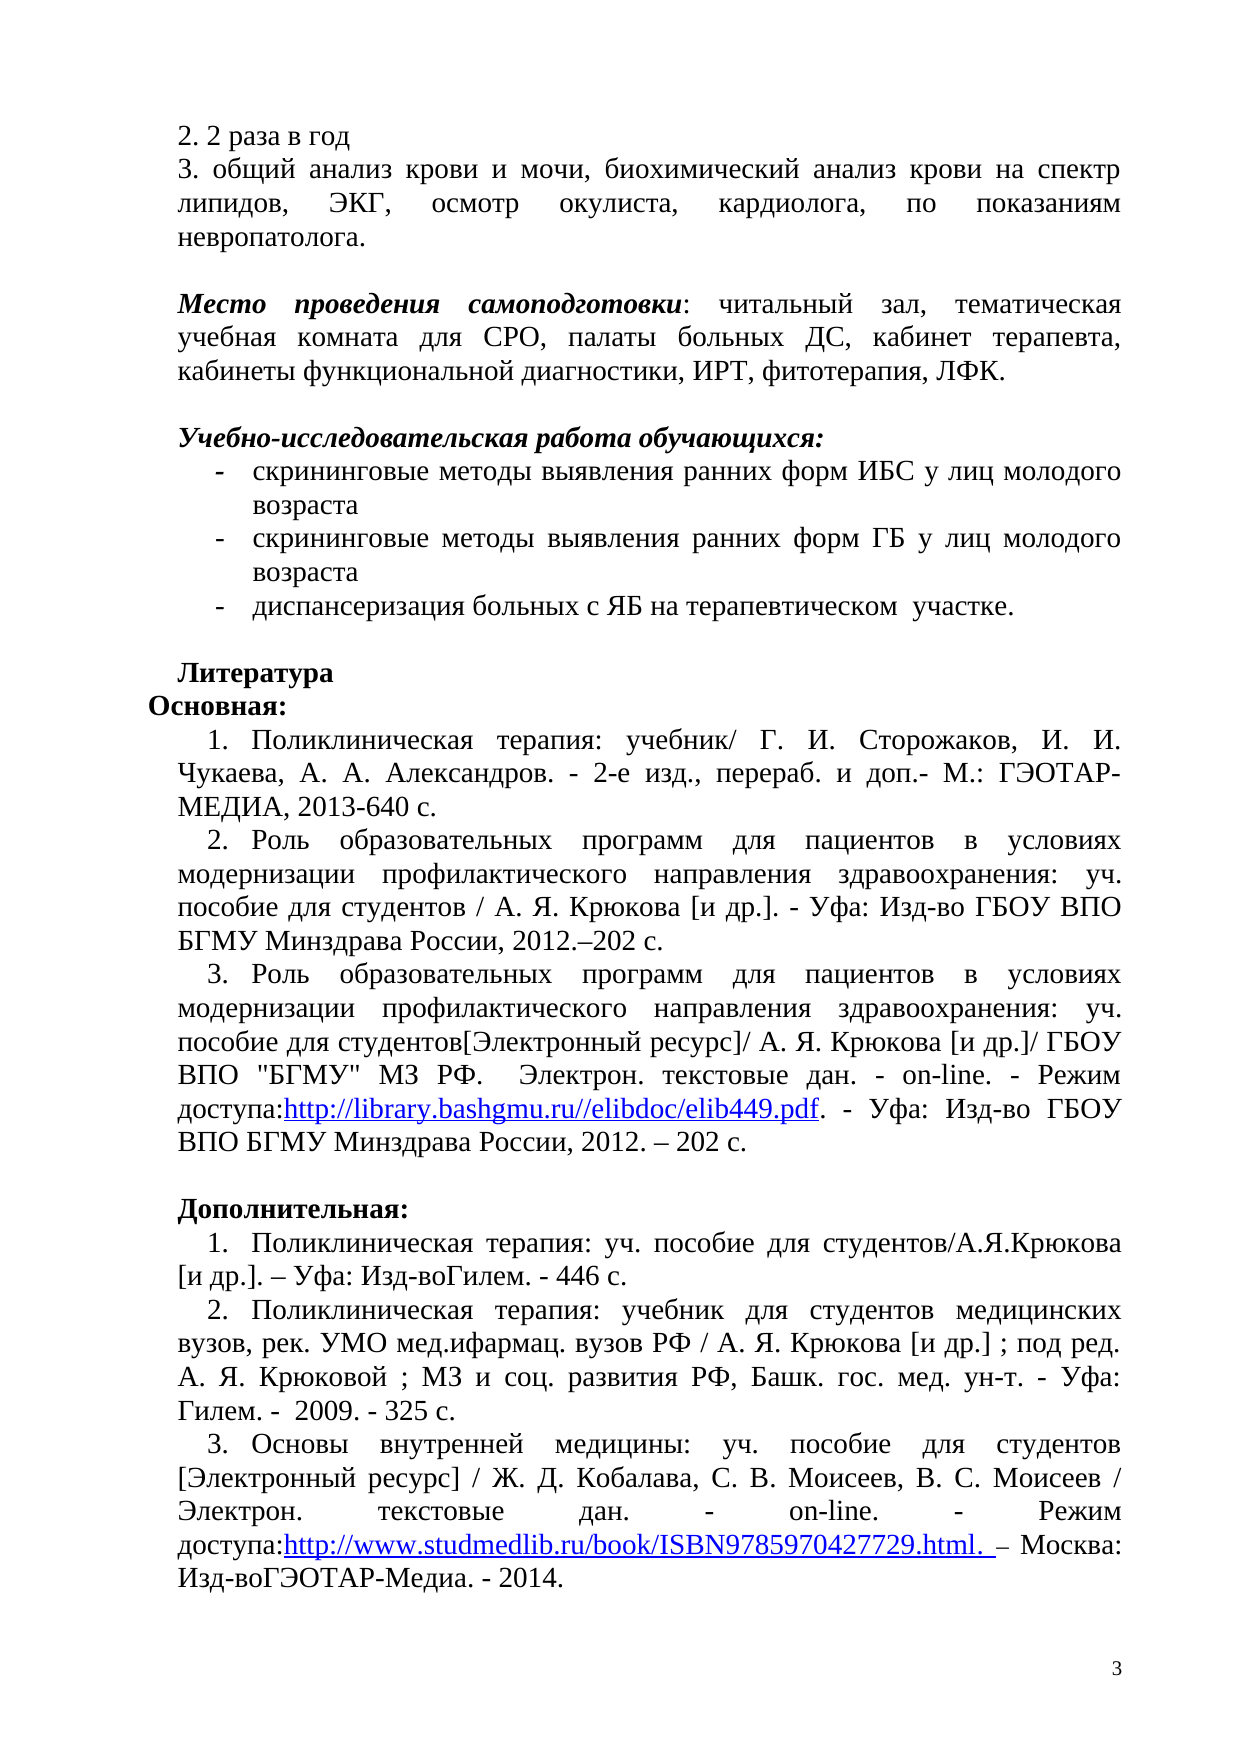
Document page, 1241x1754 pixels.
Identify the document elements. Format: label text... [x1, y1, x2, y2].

list скрининговые методы выявления ранних форм ГБ у лиц молодого возраста [215, 521, 1122, 588]
text Основная: [148, 688, 1122, 722]
list Поликлиническая терапия: уч. пособие для студентов/А.Я.Крюкова [и др.]. – Уфа: Изд-воГилем. - 446 с. [177, 1225, 1122, 1292]
text Литература [177, 655, 1122, 688]
list Поликлиническая терапия: учебник/ Г. И. Сторожаков, И. И. Чукаева, А. А. Александров. - 2-е изд., перераб. и доп.- М.: ГЭОТАР-МЕДИА, 2013-640 с. [177, 722, 1122, 822]
list диспансеризация больных с ЯБ на терапевтическом участке. [215, 588, 1122, 621]
list Роль образовательных программ для пациентов в условиях модернизации профилактического направления здравоохранения: уч. пособие для студентов[Электронный ресурс]/ А. Я. Крюкова [и др.]/ ГБОУ ВПО "БГМУ" МЗ РФ. Электрон. текстовые дан. - on-line. - Режим доступа:http://library.bashgmu.ru//elibdoc/elib449.pdf. - Уфа: Изд-во ГБОУ ВПО БГМУ Минздрава России, 2012. – 202 с. [177, 957, 1122, 1158]
text Учебно-исследовательская работа обучающихся: [177, 420, 1122, 453]
text Место проведения самоподготовки: читальный зал, тематическая учебная комната для СРО, палаты больных ДС, кабинет терапевта, кабинеты функциональной диагностики, ИРТ, фитотерапия, ЛФК. [177, 286, 1122, 386]
list Роль образовательных программ для пациентов в условиях модернизации профилактического направления здравоохранения: уч. пособие для студентов / А. Я. Крюкова [и др.]. - Уфа: Изд-во ГБОУ ВПО БГМУ Минздрава России, 2012.–202 с. [177, 822, 1122, 957]
text Дополнительная: [177, 1191, 1122, 1225]
text 2. 2 раза в год [177, 118, 1122, 152]
list Основы внутренней медицины: уч. пособие для студентов [Электронный ресурс] / Ж. Д. Кобалава, С. В. Моисеев, В. С. Моисеев / Электрон. текстовые дан. - on-line. - Режим доступа:http://www.studmedlib.ru/book/ISBN9785970427729.html. – Москва: Изд-воГЭОТАР-Медиа. - 2014. [177, 1426, 1122, 1594]
list скрининговые методы выявления ранних форм ИБС у лиц молодого возраста [215, 453, 1122, 521]
text 3. общий анализ крови и мочи, биохимический анализ крови на спектр липидов, ЭКГ, осмотр окулиста, кардиолога, по показаниям невропатолога. [177, 152, 1122, 252]
list Поликлиническая терапия: учебник для студентов медицинских вузов, рек. УМО мед.ифармац. вузов РФ / А. Я. Крюкова [и др.] ; под ред. А. Я. Крюковой ; МЗ и соц. развития РФ, Башк. гос. мед. ун-т. - Уфа: Гилем. - 2009. - 325 с. [177, 1292, 1122, 1426]
